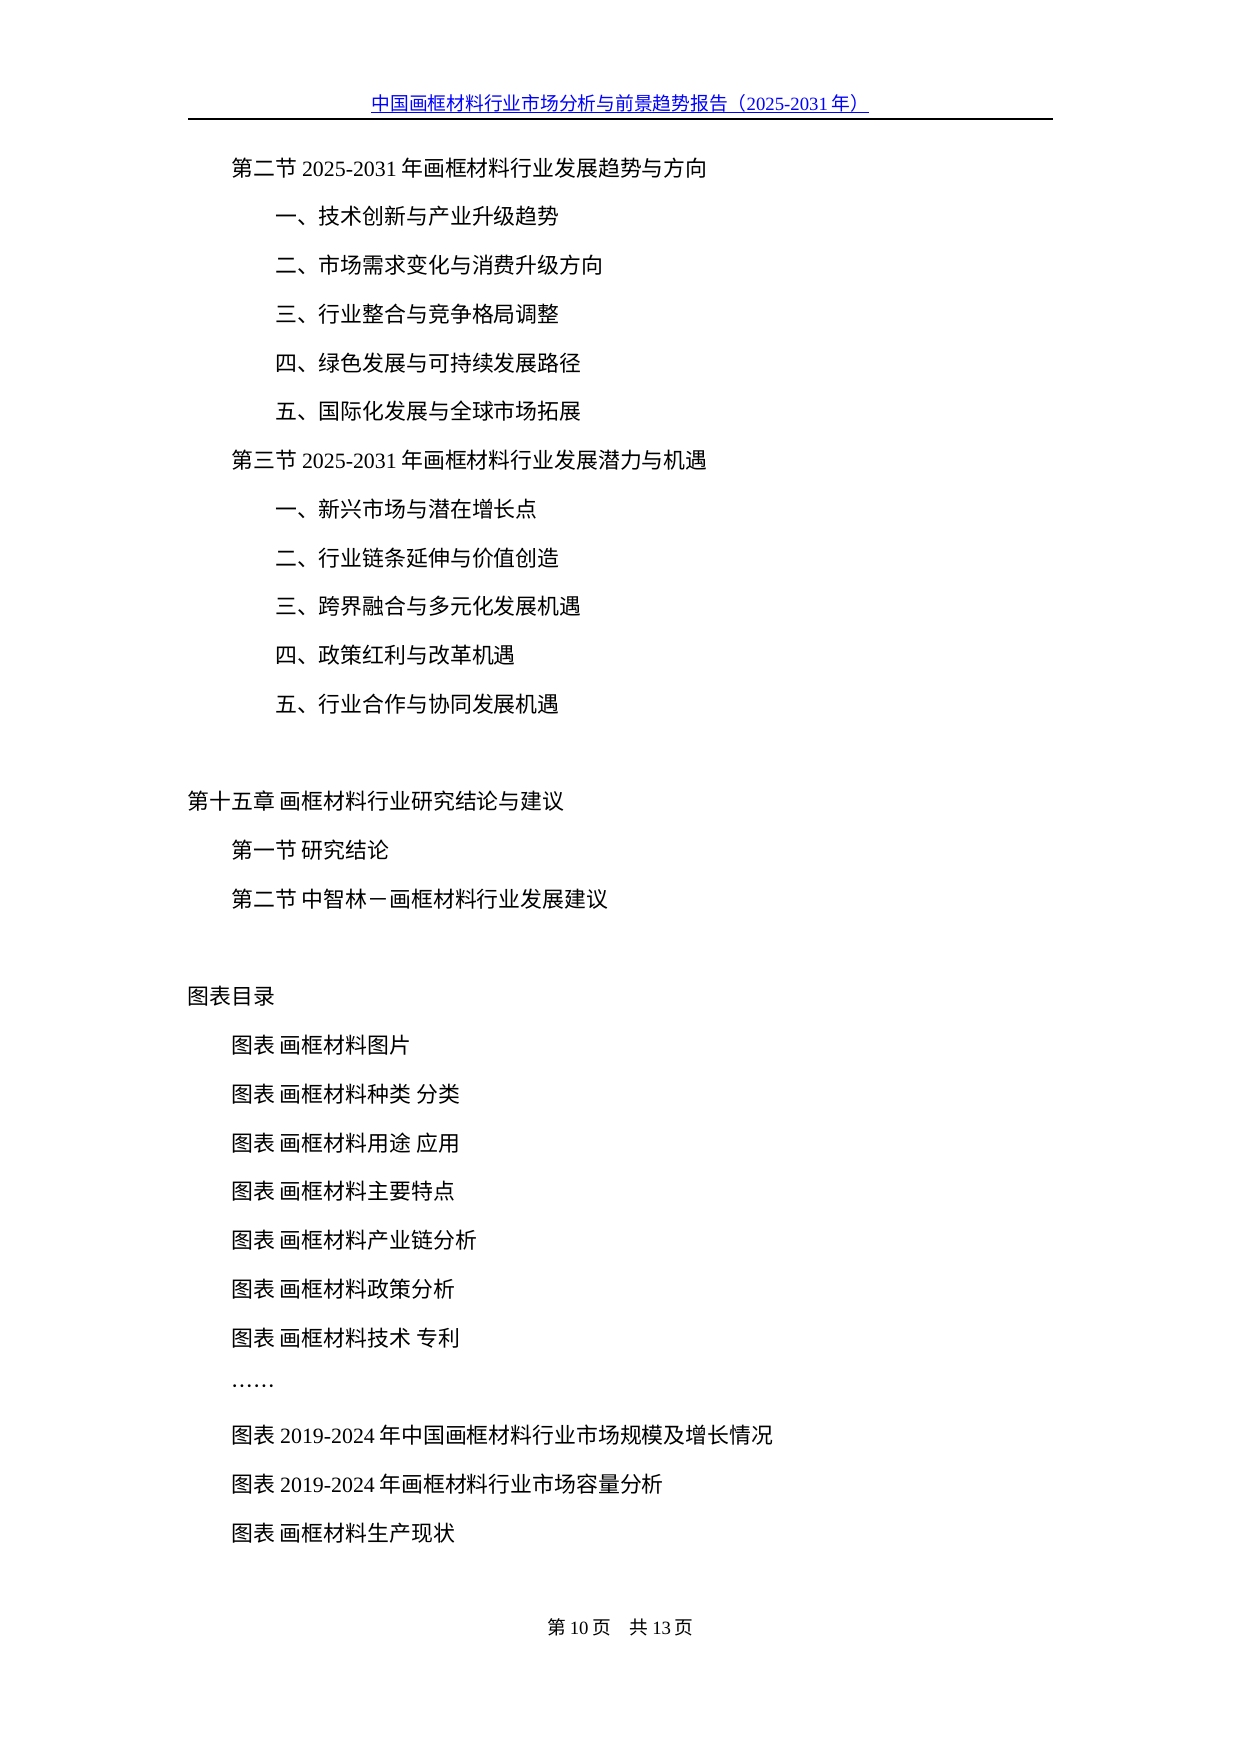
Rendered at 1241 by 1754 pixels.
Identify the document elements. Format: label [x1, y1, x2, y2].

text [187, 150, 1053, 1548]
